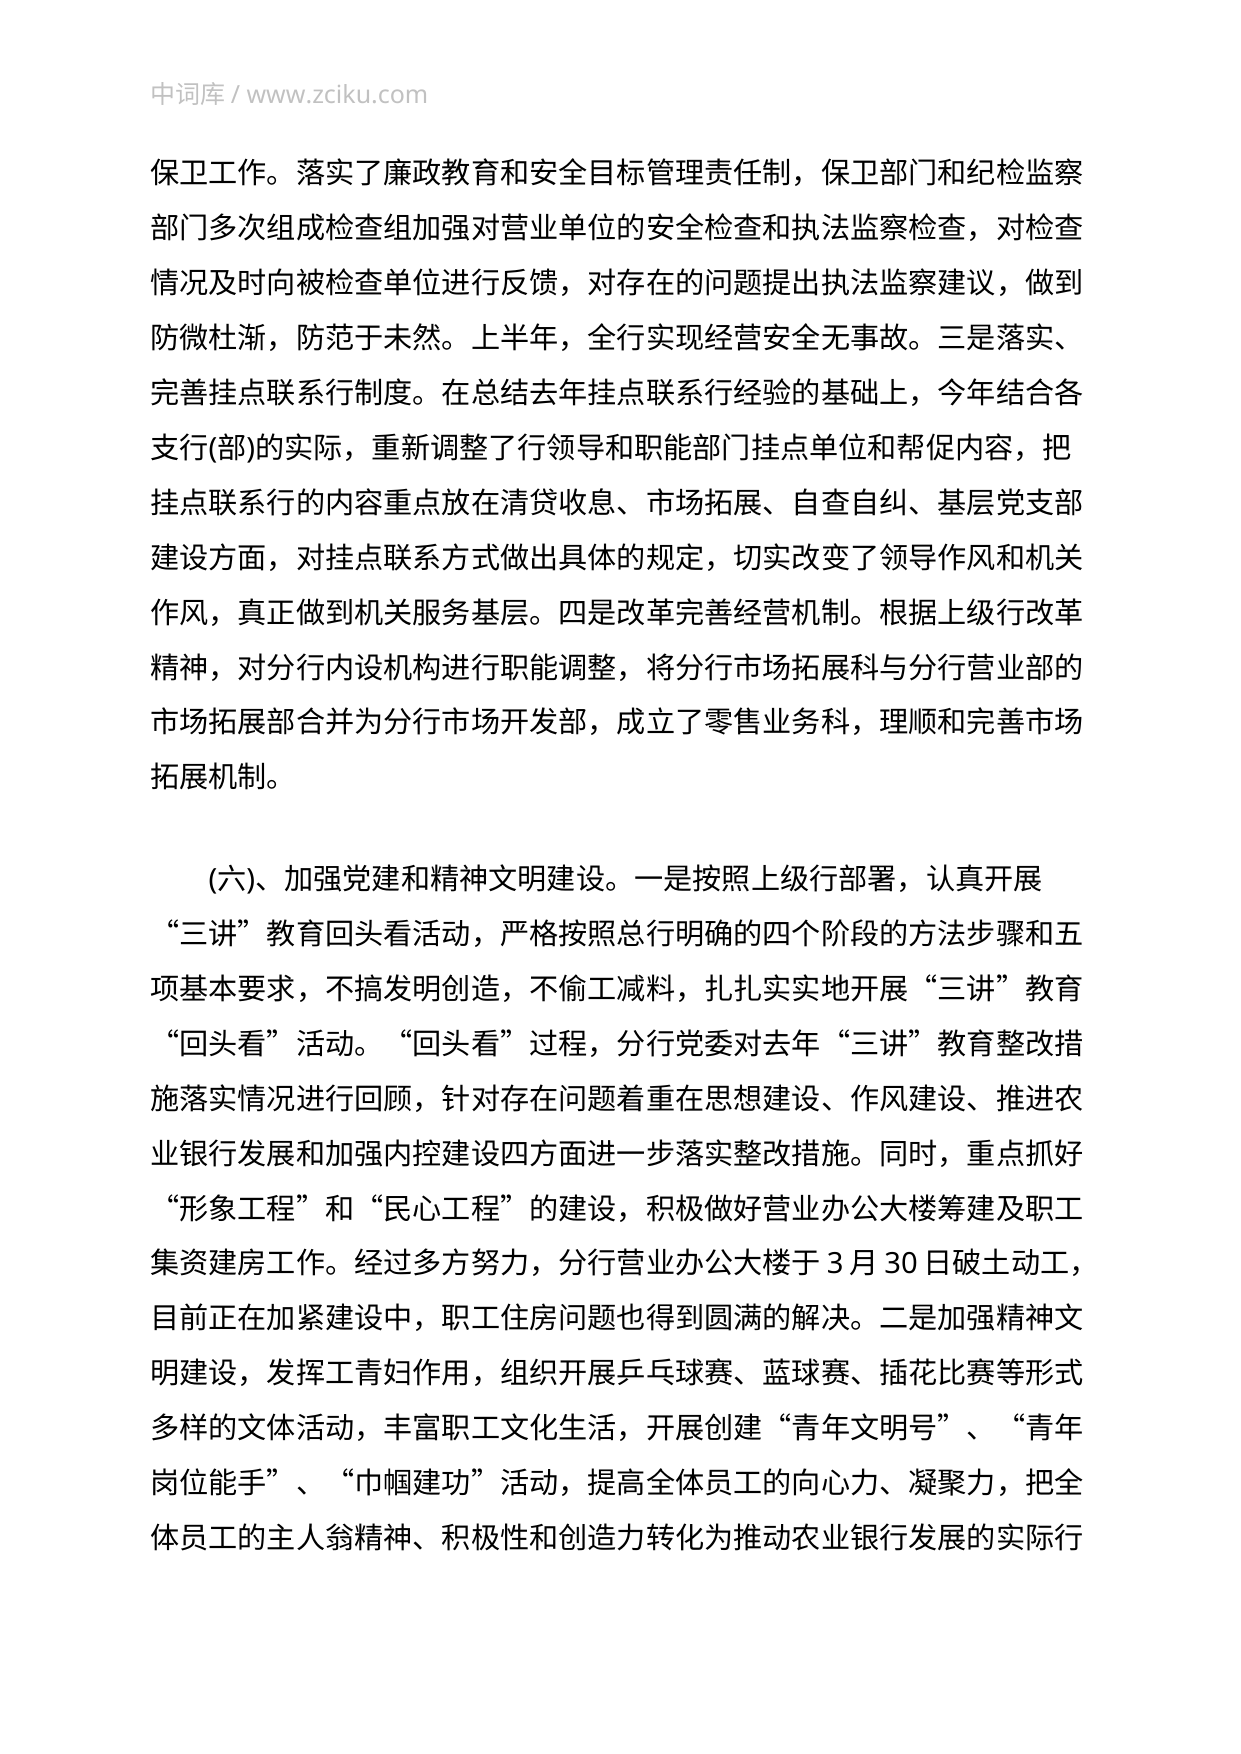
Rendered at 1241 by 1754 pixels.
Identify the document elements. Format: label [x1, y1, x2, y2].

text [150, 150, 1090, 796]
text [150, 856, 1090, 1557]
